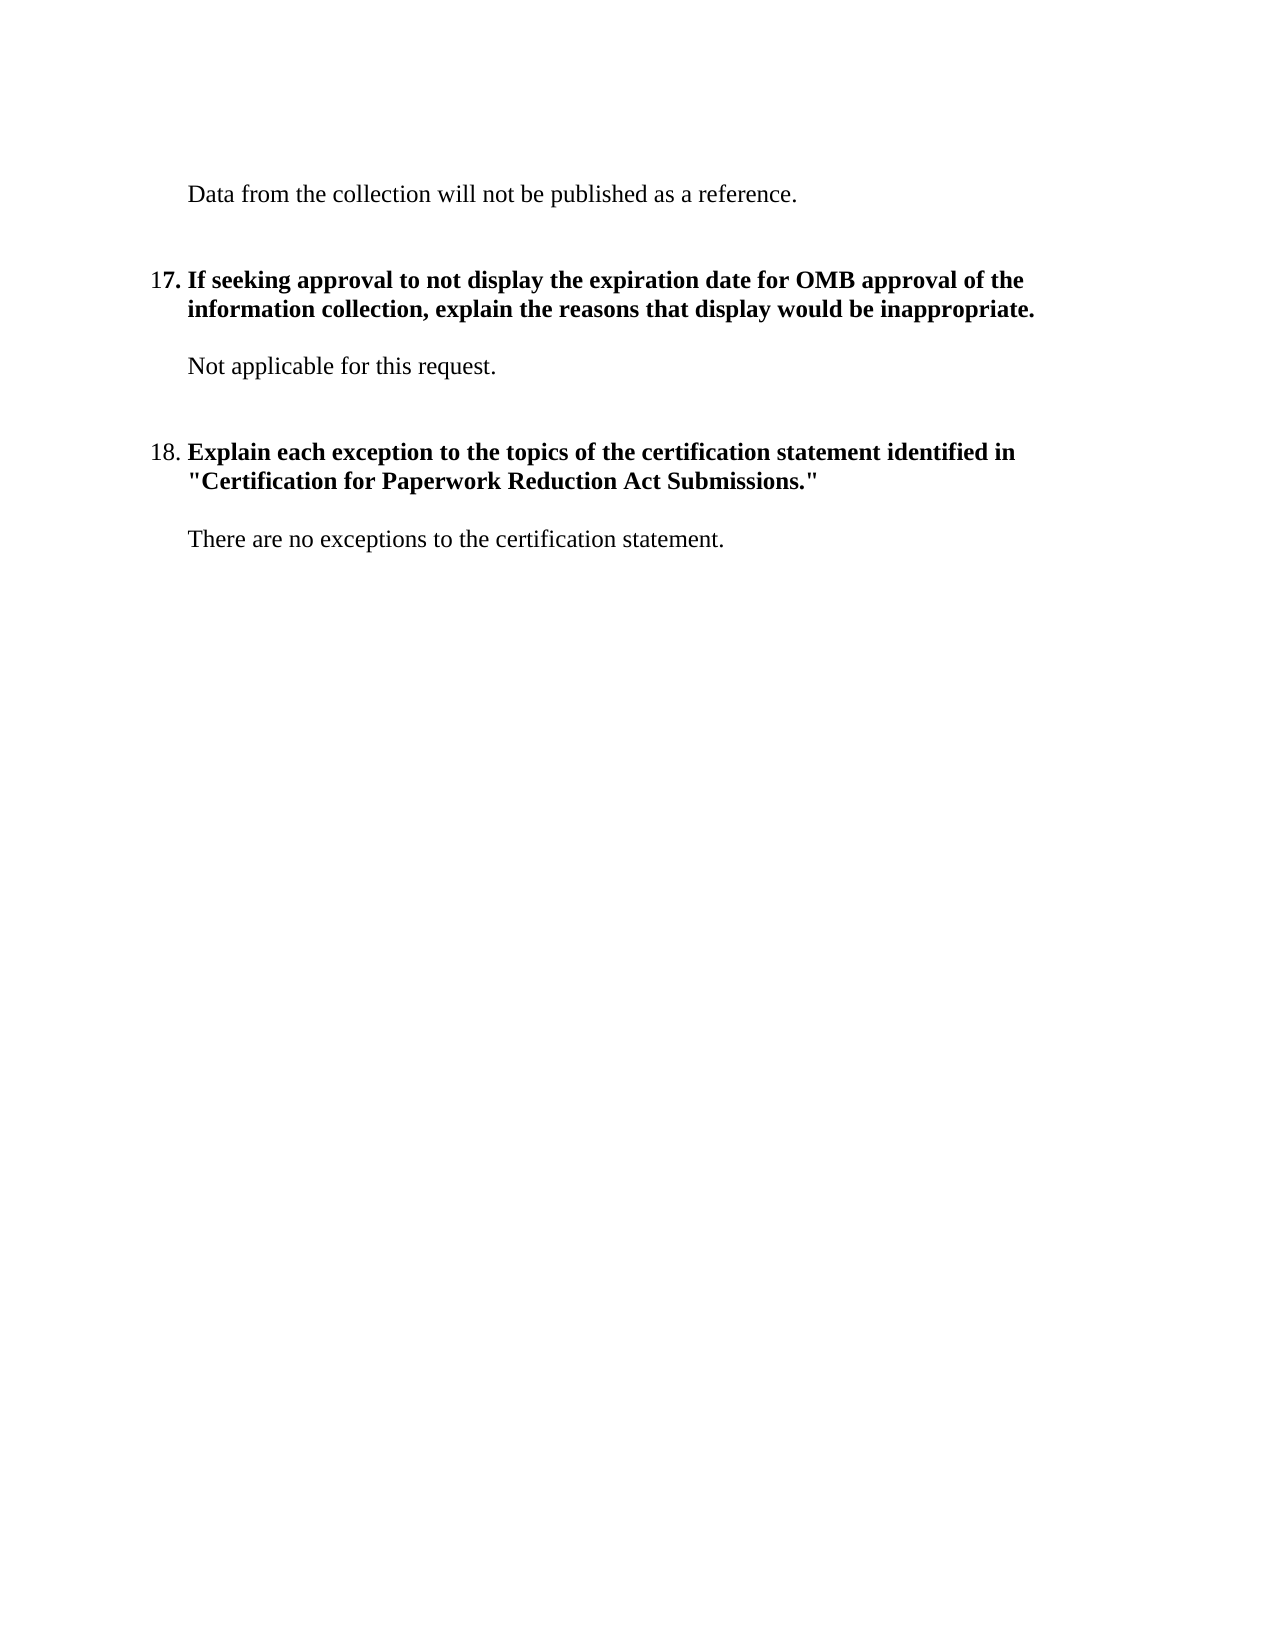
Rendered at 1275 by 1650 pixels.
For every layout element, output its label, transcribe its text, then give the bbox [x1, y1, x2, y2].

text Data from the collection will not be published as a reference. [150, 179, 1125, 207]
text There are no exceptions to the certification statement. [150, 524, 1125, 552]
text Not applicable for this request. [187, 351, 1125, 380]
text 18. Explain each exception to the topics of the certification statement identified in "Certification for Paperwork Reduction Act Submissions." [150, 437, 1125, 495]
text 17. If seeking approval to not display the expiration date for OMB approval of the information collection, explain the reasons that display would be inappropriate. [150, 265, 1125, 322]
